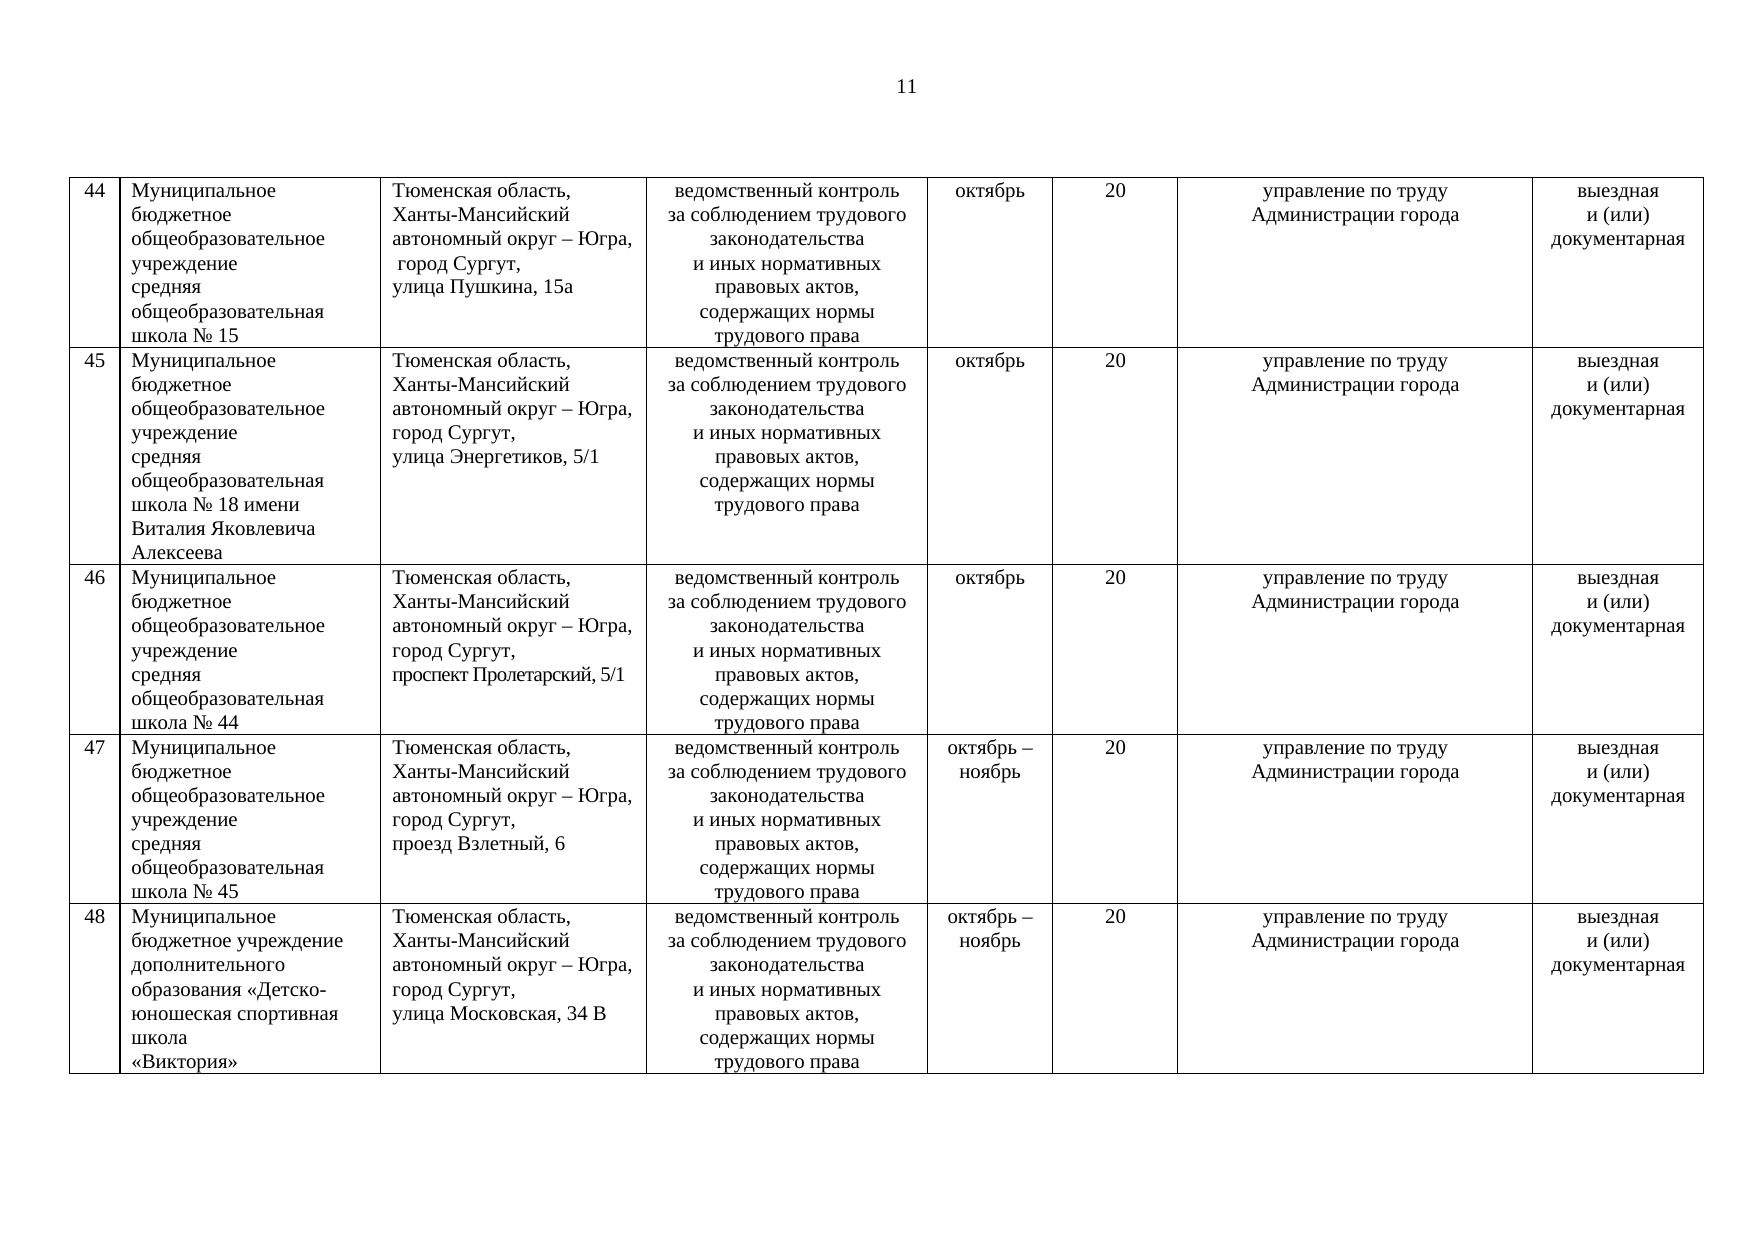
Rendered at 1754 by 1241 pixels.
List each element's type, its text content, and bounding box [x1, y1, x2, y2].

table_cell выездная и (или) документарная [1533, 348, 1703, 564]
table_cell Муниципальное бюджетное учреждение дополнительного образования «Детско-юношеская спортивная школа «Виктория» [121, 904, 380, 1073]
table_cell октябрь – ноябрь [928, 735, 1052, 903]
table_cell 20 [1053, 348, 1177, 564]
table_cell 20 [1053, 904, 1177, 1073]
table_cell выездная и (или) документарная [1533, 735, 1703, 903]
table_header выездная и (или) документарная [1533, 178, 1703, 347]
table_cell Тюменская область, Ханты-Мансийский автономный округ – Югра, город Сургут, проезд Взлетный, 6 [381, 735, 646, 903]
table_cell Муниципальное бюджетное общеобразовательное учреждение средняя общеобразовательная школа № 44 [121, 565, 380, 734]
table_cell выездная и (или) документарная [1533, 904, 1703, 1073]
table_cell 46 [70, 565, 119, 734]
table_cell Тюменская область, Ханты-Мансийский автономный округ – Югра, город Сургут, проспект Пролетарский, 5/1 [381, 565, 646, 734]
table_header Тюменская область, Ханты-Мансийский автономный округ – Югра, город Сургут, улица Пушкина, 15а [381, 178, 646, 347]
table_cell октябрь [928, 348, 1052, 564]
table_cell Муниципальное бюджетное общеобразовательное учреждение средняя общеобразовательная школа № 45 [121, 735, 380, 903]
table_cell ведомственный контроль за соблюдением трудового законодательства и иных нормативных правовых актов, содержащих нормы трудового права [647, 735, 927, 903]
table_header 20 [1053, 178, 1177, 347]
table_cell Муниципальное бюджетное общеобразовательное учреждение средняя общеобразовательная школа № 18 имени Виталия Яковлевича Алексеева [121, 348, 380, 564]
table_cell 47 [70, 735, 119, 903]
table_cell октябрь – ноябрь [928, 904, 1052, 1073]
table_cell октябрь [928, 565, 1052, 734]
table_cell Тюменская область, Ханты-Мансийский автономный округ – Югра, город Сургут, улица Московская, 34 В [381, 904, 646, 1073]
table_cell управление по труду Администрации города [1178, 735, 1532, 903]
table_cell Тюменская область, Ханты-Мансийский автономный округ – Югра, город Сургут, улица Энергетиков, 5/1 [381, 348, 646, 564]
table_cell 20 [1053, 735, 1177, 903]
table_header октябрь [928, 178, 1052, 347]
table_cell управление по труду Администрации города [1178, 348, 1532, 564]
table_header Муниципальное бюджетное общеобразовательное учреждение средняя общеобразовательная школа № 15 [121, 178, 380, 347]
table_header ведомственный контроль за соблюдением трудового законодательства и иных нормативных правовых актов, содержащих нормы трудового права [647, 178, 927, 347]
table_cell управление по труду Администрации города [1178, 904, 1532, 1073]
table_cell ведомственный контроль за соблюдением трудового законодательства и иных нормативных правовых актов, содержащих нормы трудового права [647, 348, 927, 564]
table_cell управление по труду Администрации города [1178, 565, 1532, 734]
table_cell выездная и (или) документарная [1533, 565, 1703, 734]
table_cell 48 [70, 904, 119, 1073]
table_header управление по труду Администрации города [1178, 178, 1532, 347]
table_cell ведомственный контроль за соблюдением трудового законодательства и иных нормативных правовых актов, содержащих нормы трудового права [647, 565, 927, 734]
table_cell ведомственный контроль за соблюдением трудового законодательства и иных нормативных правовых актов, содержащих нормы трудового права [647, 904, 927, 1073]
table_cell 20 [1053, 565, 1177, 734]
table_header 44 [70, 178, 119, 347]
table_cell 45 [70, 348, 119, 564]
